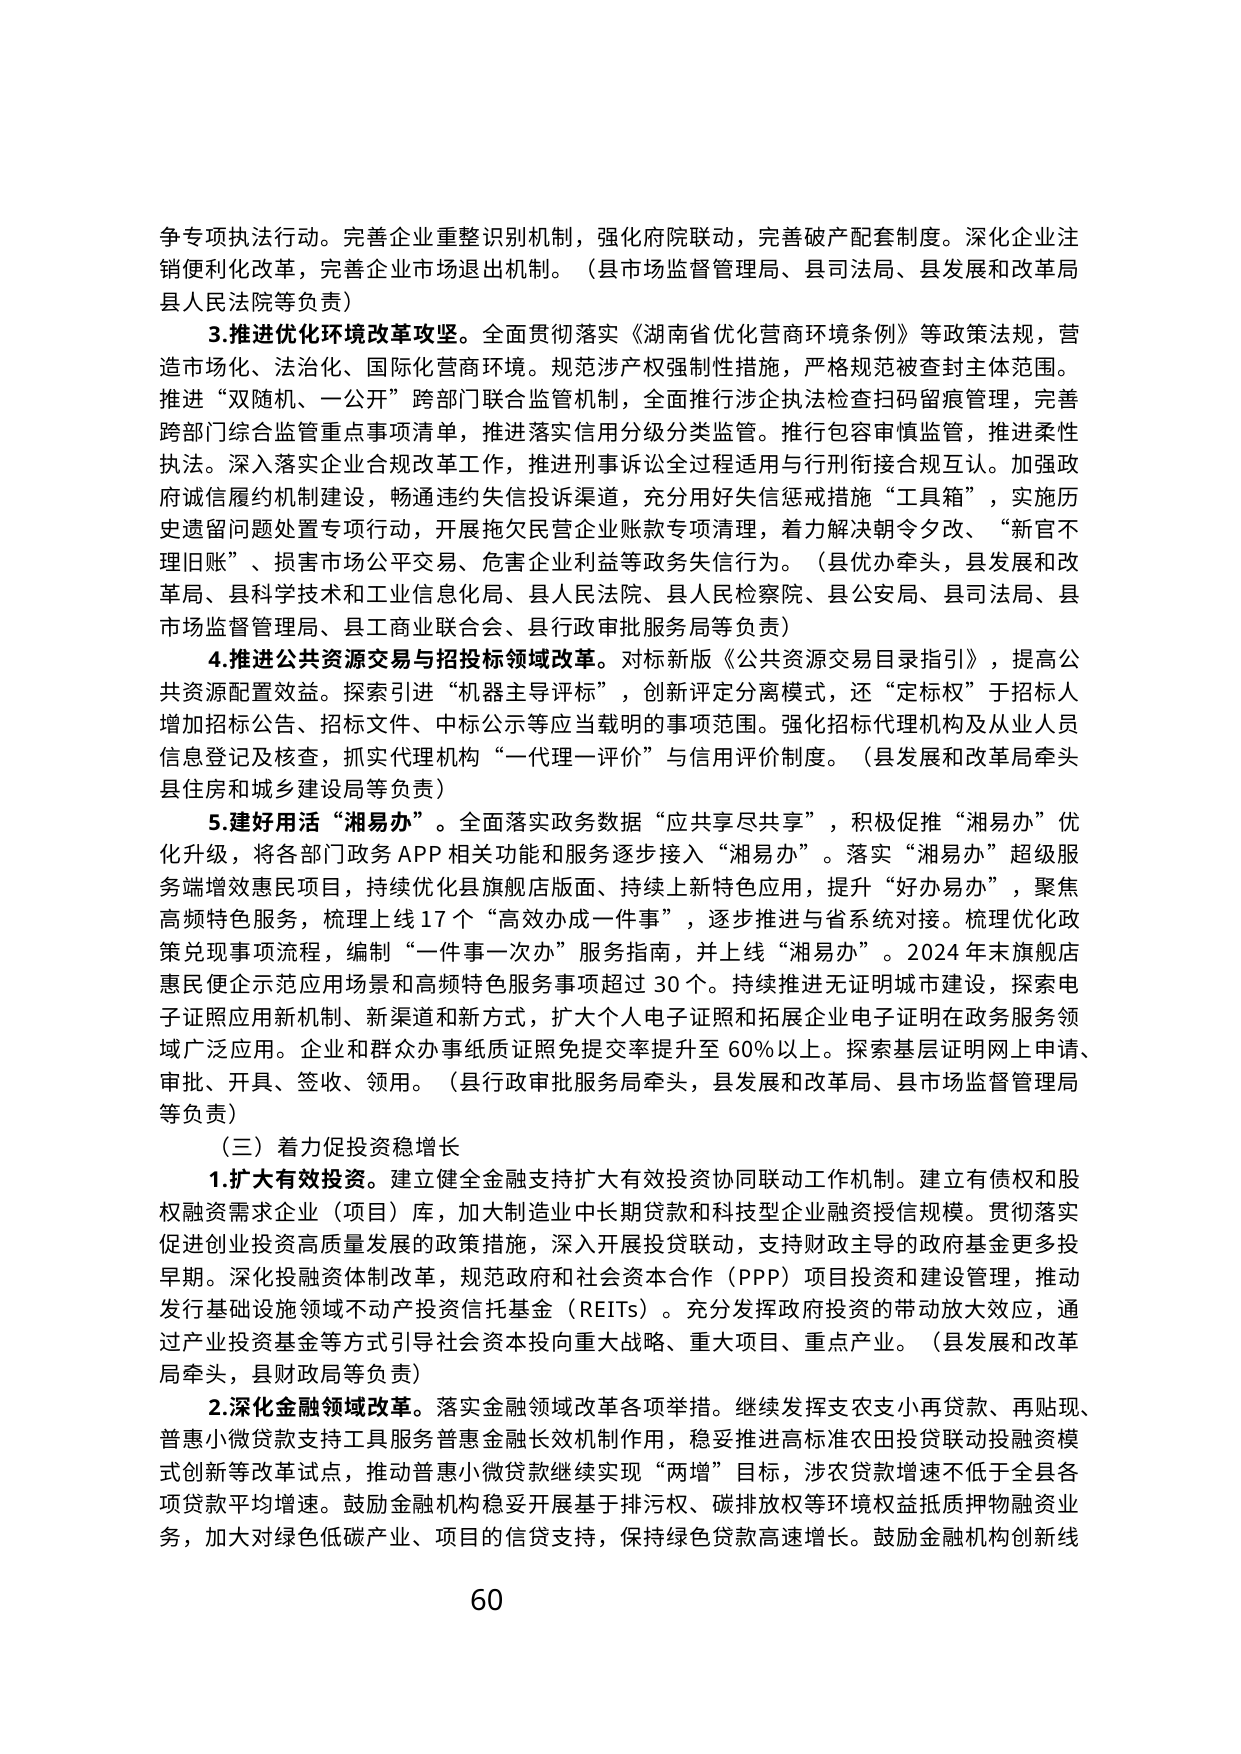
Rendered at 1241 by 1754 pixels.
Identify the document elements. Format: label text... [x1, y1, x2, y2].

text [159, 1389, 1081, 1552]
text （三）着力促投资稳增长 [159, 1129, 1081, 1162]
text 1.扩大有效投资。建立健全金融支持扩大有效投资协同联动工作机制。建立有债权和股权融资需求企业（项目）库，加大制造业中长期贷款和科技型企业融资授信规模。贯彻落实促进创业投资高质量发展的政策措施，深入开展投贷联动，支持财政主导的政府基金更多投早期。深化投融资体制改革，规范政府和社会资本合作（PPP）项目投资和建设管理，推动发行基础设施领域不动产投资信托基金（REITs）。充分发挥政府投资的带动放大效应，通过产业投资基金等方式引导社会资本投向重大战略、重大项目、重点产业。（县发展和改革局牵头，县财政局等负责） [159, 1162, 1081, 1389]
text 4.推进公共资源交易与招投标领域改革。对标新版《公共资源交易目录指引》，提高公共资源配置效益。探索引进“机器主导评标”，创新评定分离模式，还“定标权”于招标人。增加招标公告、招标文件、中标公示等应当载明的事项范围。强化招标代理机构及从业人员信息登记及核查，抓实代理机构“一代理一评价”与信用评价制度。（县发展和改革局牵头，县住房和城乡建设局等负责） [159, 642, 1081, 804]
text 5.建好用活“湘易办”。全面落实政务数据“应共享尽共享”，积极促推“湘易办”优化升级，将各部门政务APP相关功能和服务逐步接入“湘易办”。落实“湘易办”超级服务端增效惠民项目，持续优化县旗舰店版面、持续上新特色应用，提升“好办易办”，聚焦高频特色服务，梳理上线17个“高效办成一件事”，逐步推进与省系统对接。梳理优化政策兑现事项流程，编制“一件事一次办”服务指南，并上线“湘易办”。2024年末旗舰店惠民便企示范应用场景和高频特色服务事项超过30个。持续推进无证明城市建设，探索电子证照应用新机制、新渠道和新方式，扩大个人电子证照和拓展企业电子证明在政务服务领域广泛应用。企业和群众办事纸质证照免提交率提升至60%以上。探索基层证明网上申请、审批、开具、签收、领用。（县行政审批服务局牵头，县发展和改革局、县市场监督管理局等负责） [159, 804, 1081, 1129]
text 3.推进优化环境改革攻坚。全面贯彻落实《湖南省优化营商环境条例》等政策法规，营造市场化、法治化、国际化营商环境。规范涉产权强制性措施，严格规范被查封主体范围。推进“双随机、一公开”跨部门联合监管机制，全面推行涉企执法检查扫码留痕管理，完善跨部门综合监管重点事项清单，推进落实信用分级分类监管。推行包容审慎监管，推进柔性执法。深入落实企业合规改革工作，推进刑事诉讼全过程适用与行刑衔接合规互认。加强政府诚信履约机制建设，畅通违约失信投诉渠道，充分用好失信惩戒措施“工具箱”，实施历史遗留问题处置专项行动，开展拖欠民营企业账款专项清理，着力解决朝令夕改、“新官不理旧账”、损害市场公平交易、危害企业利益等政务失信行为。（县优办牵头，县发展和改革局、县科学技术和工业信息化局、县人民法院、县人民检察院、县公安局、县司法局、县市场监督管理局、县工商业联合会、县行政审批服务局等负责） [159, 317, 1081, 642]
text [159, 219, 1081, 317]
